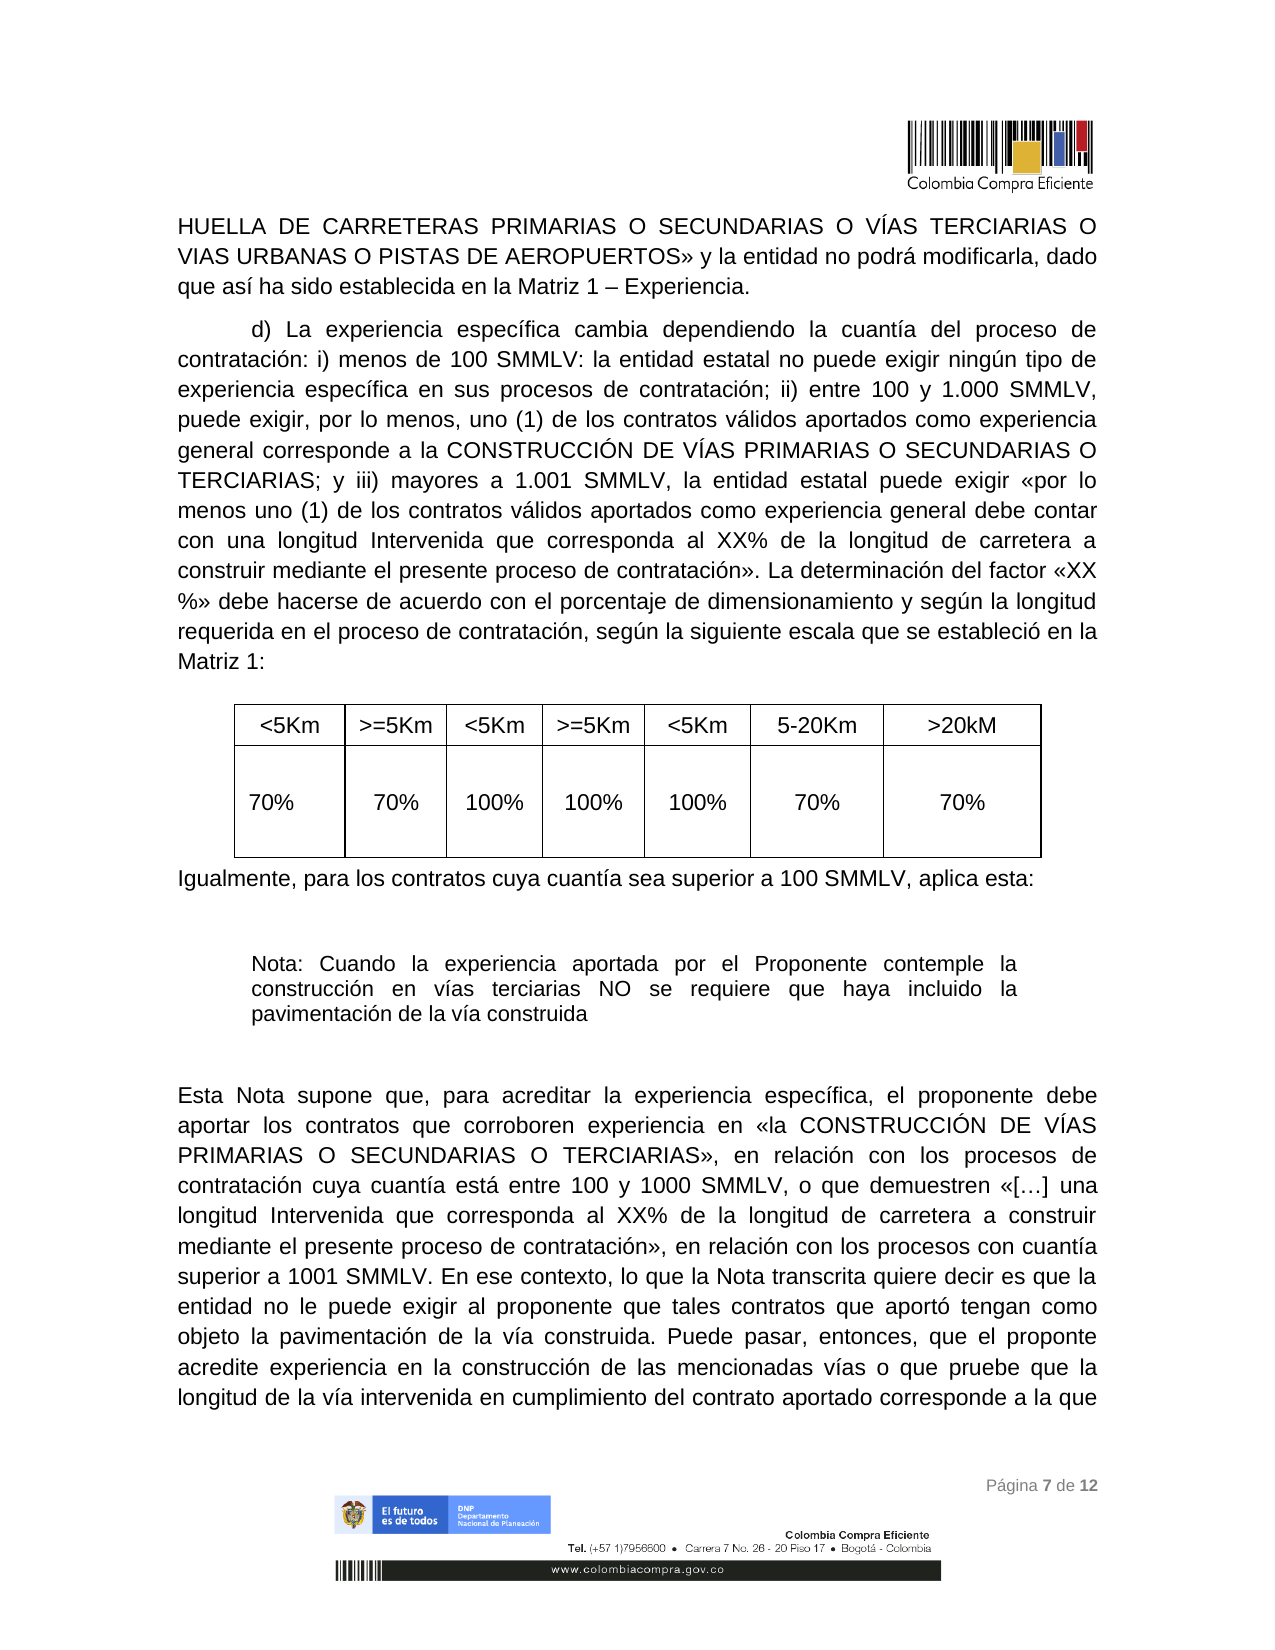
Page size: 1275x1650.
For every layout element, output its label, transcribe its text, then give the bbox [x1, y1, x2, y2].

picture [334, 1495, 942, 1581]
table_cell 100% [645, 746, 750, 857]
table_header >20kM [884, 705, 1040, 745]
table_cell 70% [346, 746, 446, 857]
text d) La experiencia específica cambia dependiendo la cuantía del proceso de contratación: i) menos de 100 SMMLV: la entidad estatal no puede exigir ningún tipo de experiencia específica en sus procesos de contratación; ii) entre 100 y 1.000 SMMLV, puede exigir, por lo menos, uno (1) de los contratos válidos aportados como experiencia general corresponde a la CONSTRUCCIÓN DE VÍAS PRIMARIAS O SECUNDARIAS O TERCIARIAS; y iii) mayores a 1.001 SMMLV, la entidad estatal puede exigir «por lo menos uno (1) de los contratos válidos aportados como experiencia general debe contar con una longitud Intervenida que corresponda al XX% de la longitud de carretera a construir mediante el presente proceso de contratación». La determinación del factor «XX%» debe hacerse de acuerdo con el porcentaje de dimensionamiento y según la longitud requerida en el proceso de contratación, según la siguiente escala que se estableció en la Matriz 1: [177, 316, 1098, 674]
picture [899, 114, 1099, 196]
table_header 5-20Km [751, 705, 883, 745]
table_cell 100% [543, 746, 644, 857]
table_cell 70% [884, 746, 1040, 857]
table_header <5Km [447, 705, 542, 745]
table_header <5Km [235, 705, 344, 745]
table_cell 70% [235, 746, 344, 857]
table_header >=5Km [346, 705, 446, 745]
table_cell 100% [447, 746, 542, 857]
table_header >=5Km [543, 705, 644, 745]
table_header <5Km [645, 705, 750, 745]
table_cell 70% [751, 746, 883, 857]
text Igualmente, para los contratos cuya cuantía sea superior a 100 SMMLV, aplica esta: [177, 733, 1098, 892]
text Nota: Cuando la experiencia aportada por el Proponente contemple la construcción en vías terciarias NO se requiere que haya incluido la pavimentación de la vía construida [251, 951, 1019, 1026]
